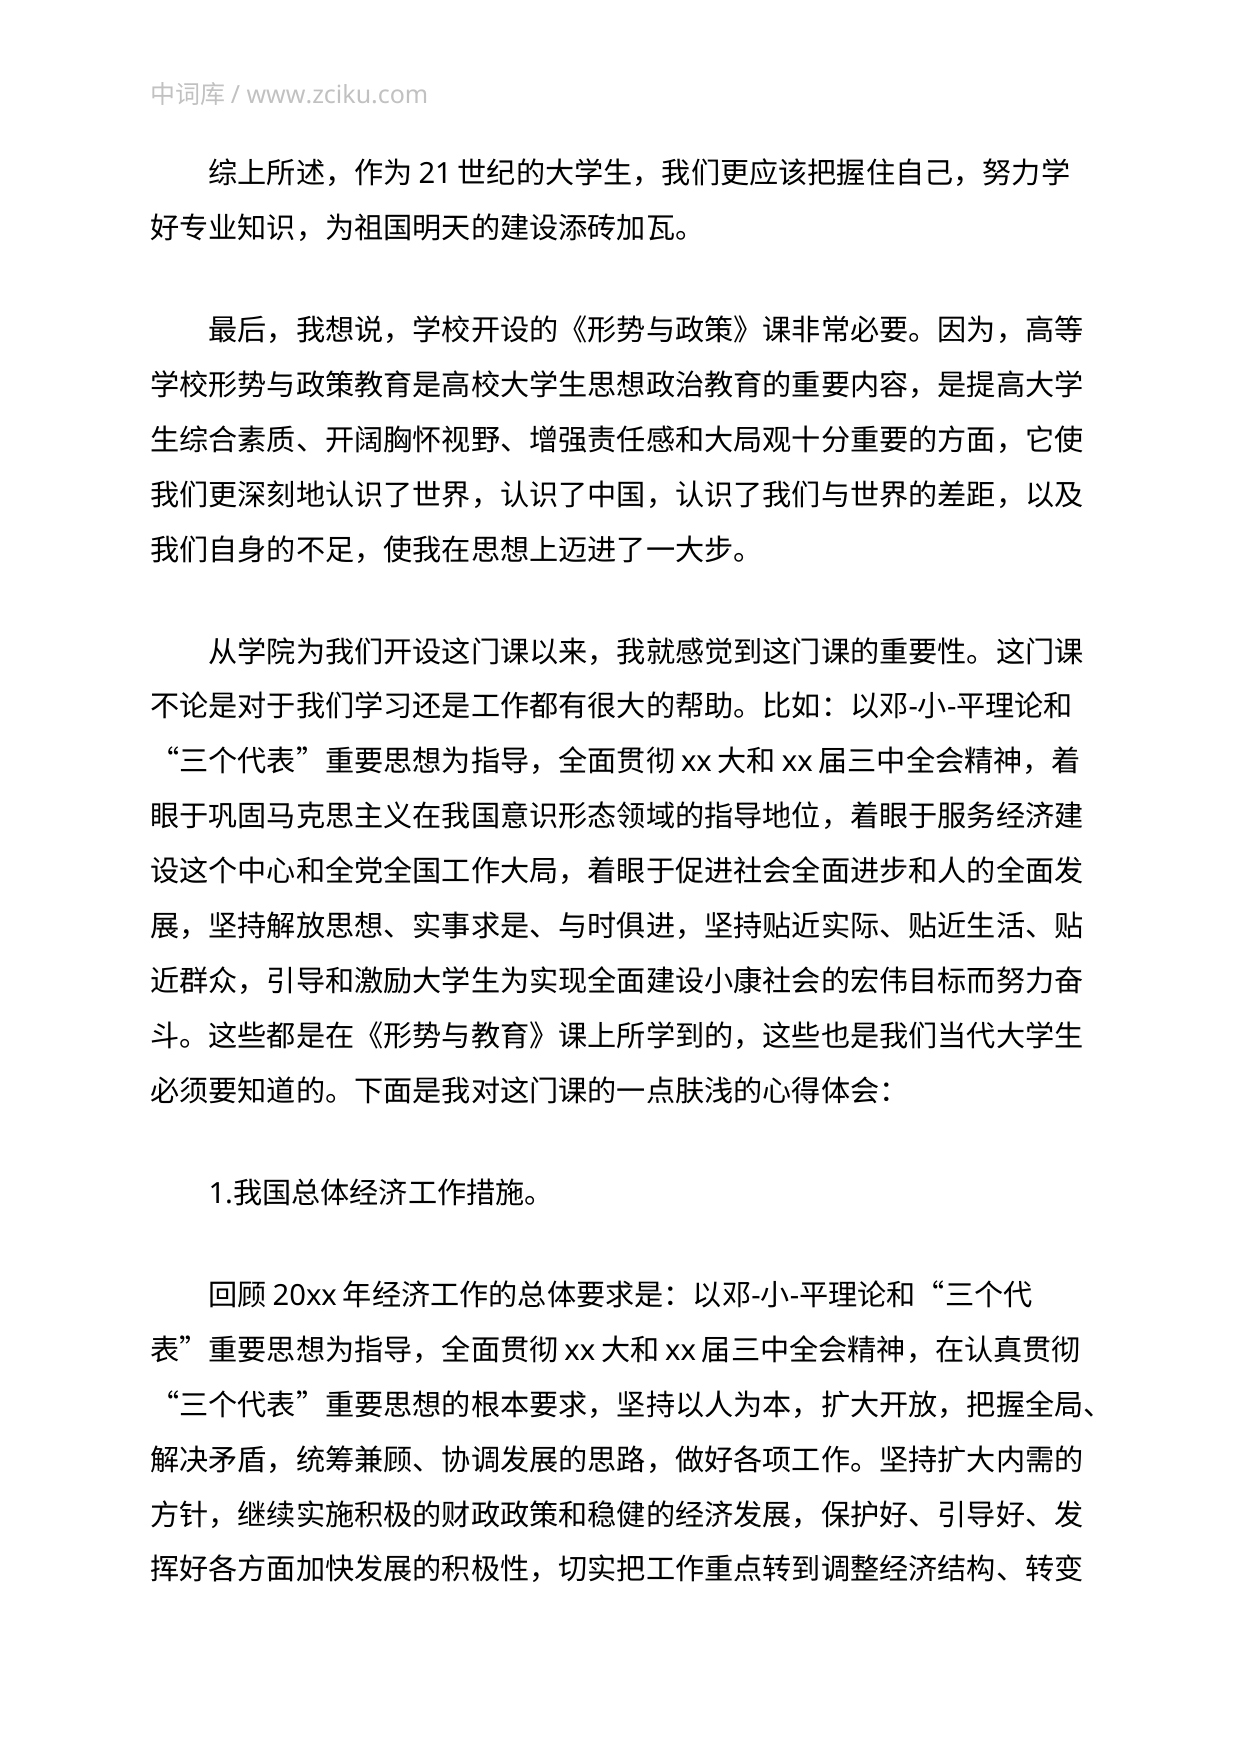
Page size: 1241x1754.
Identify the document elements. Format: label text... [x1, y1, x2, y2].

text 1.我国总体经济工作措施。 [150, 1169, 1090, 1212]
text 综上所述，作为21世纪的大学生，我们更应该把握住自己，努力学好专业知识，为祖国明天的建设添砖加瓦。 [150, 150, 1090, 247]
text 从学院为我们开设这门课以来，我就感觉到这门课的重要性。这门课不论是对于我们学习还是工作都有很大的帮助。比如：以邓-小-平理论和“三个代表”重要思想为指导，全面贯彻xx大和xx届三中全会精神，着眼于巩固马克思主义在我国意识形态领域的指导地位，着眼于服务经济建设这个中心和全党全国工作大局，着眼于促进社会全面进步和人的全面发展，坚持解放思想、实事求是、与时俱进，坚持贴近实际、贴近生活、贴近群众，引导和激励大学生为实现全面建设小康社会的宏伟目标而努力奋斗。这些都是在《形势与教育》课上所学到的，这些也是我们当代大学生必须要知道的。下面是我对这门课的一点肤浅的心得体会： [150, 628, 1090, 1110]
text 最后，我想说，学校开设的《形势与政策》课非常必要。因为，高等学校形势与政策教育是高校大学生思想政治教育的重要内容，是提高大学生综合素质、开阔胸怀视野、增强责任感和大局观十分重要的方面，它使我们更深刻地认识了世界，认识了中国，认识了我们与世界的差距，以及我们自身的不足，使我在思想上迈进了一大步。 [150, 307, 1090, 569]
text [150, 1271, 1090, 1588]
